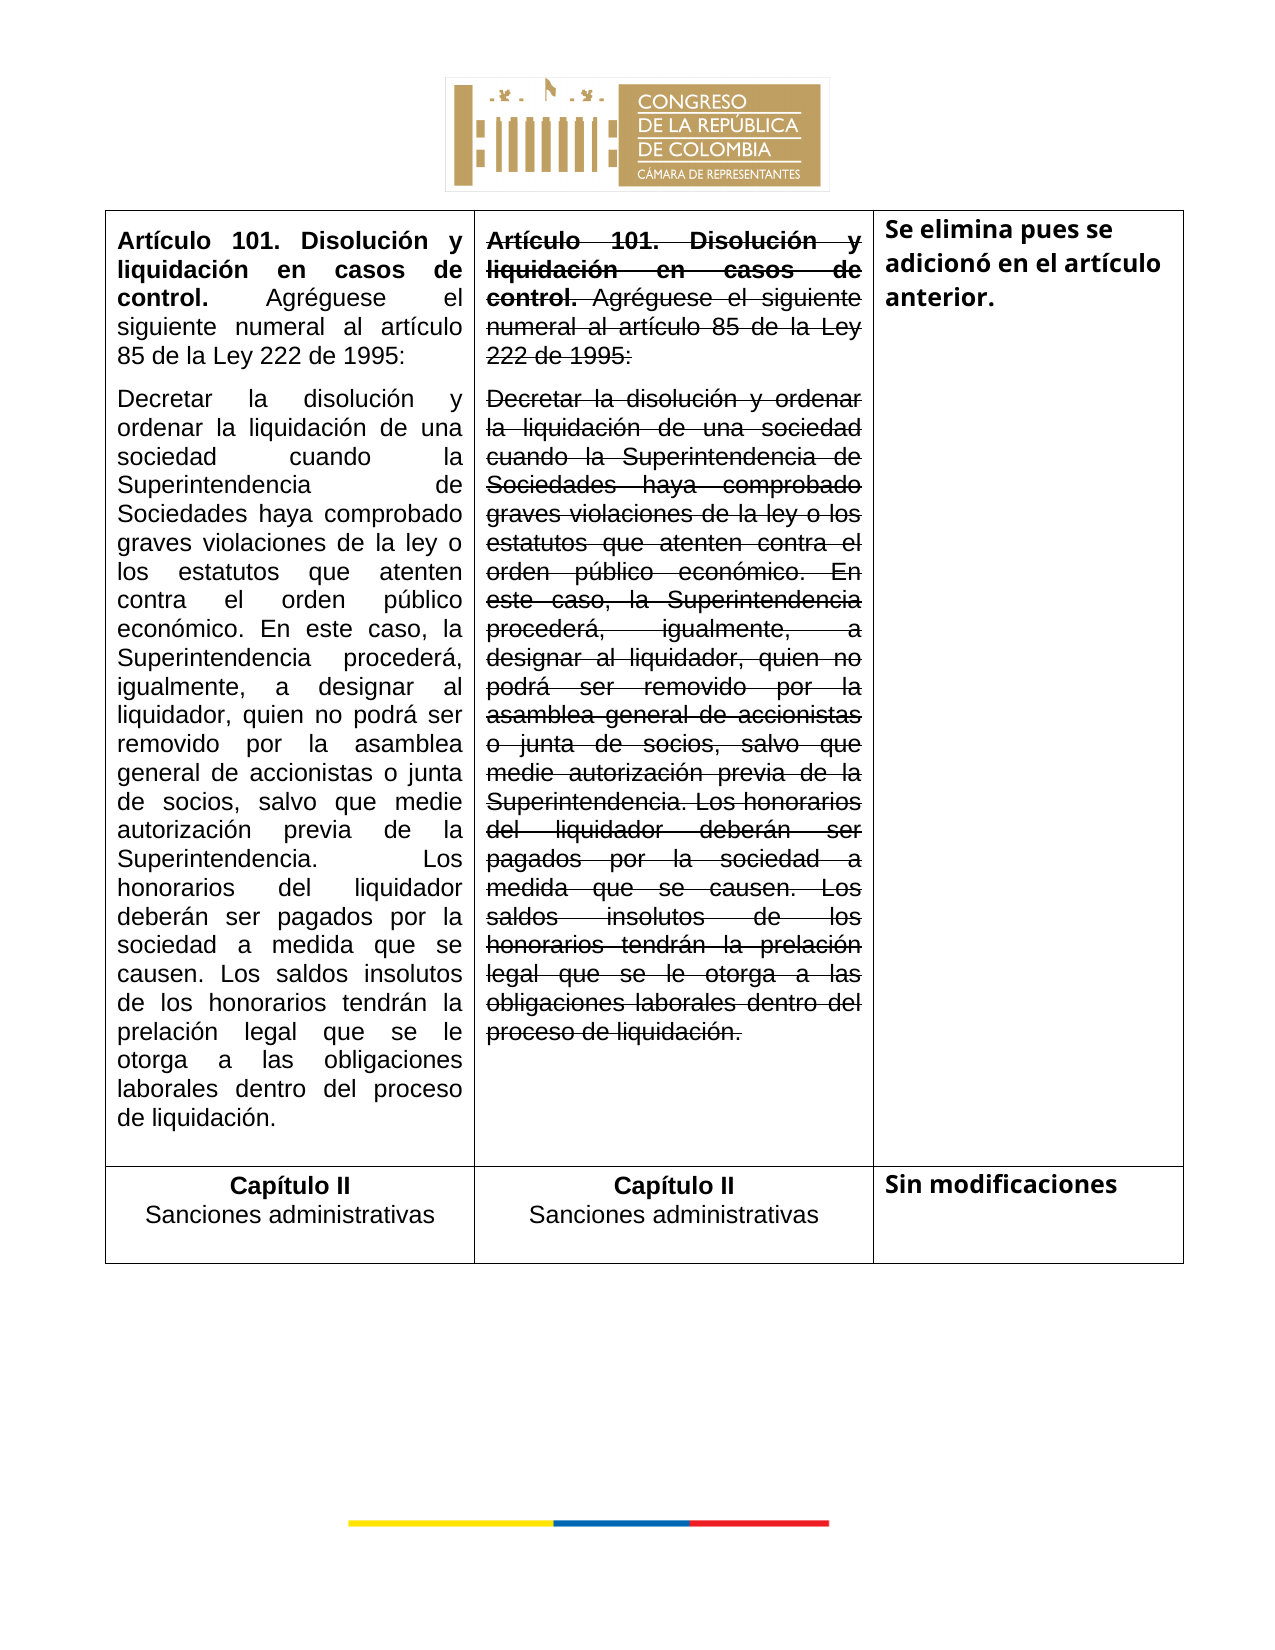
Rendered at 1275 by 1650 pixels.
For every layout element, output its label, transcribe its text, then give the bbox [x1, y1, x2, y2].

table_cell Artículo 101. Disolución y liquidación en casos de control. Agréguese el siguiente numeral al artículo 85 de la Ley 222 de 1995: Decretar la disolución y ordenar la liquidación de una sociedad cuando la Superintendencia de Sociedades haya comprobado graves violaciones de la ley o los estatutos que atenten contra el orden público económico. En este caso, la Superintendencia procederá, igualmente, a designar al liquidador, quien no podrá ser removido por la asamblea general de accionistas o junta de socios, salvo que medie autorización previa de la Superintendencia. Los honorarios del liquidador deberán ser pagados por la sociedad a medida que se causen. Los saldos insolutos de los honorarios tendrán la prelación legal que se le otorga a las obligaciones laborales dentro del proceso de liquidación. [106, 211, 474, 1166]
picture [333, 1518, 845, 1530]
table_cell Capítulo II Sanciones administrativas [106, 1167, 474, 1263]
picture [445, 77, 830, 192]
table_cell Capítulo II Sanciones administrativas [475, 1167, 873, 1263]
table_cell Artículo 101. Disolución y liquidación en casos de control. Agréguese el siguiente numeral al artículo 85 de la Ley 222 de 1995: Decretar la disolución y ordenar la liquidación de una sociedad cuando la Superintendencia de Sociedades haya comprobado graves violaciones de la ley o los estatutos que atenten contra el orden público económico. En este caso, la Superintendencia procederá, igualmente, a designar al liquidador, quien no podrá ser removido por la asamblea general de accionistas o junta de socios, salvo que medie autorización previa de la Superintendencia. Los honorarios del liquidador deberán ser pagados por la sociedad a medida que se causen. Los saldos insolutos de los honorarios tendrán la prelación legal que se le otorga a las obligaciones laborales dentro del proceso de liquidación. [475, 211, 873, 1166]
table_cell Sin modificaciones [874, 1167, 1183, 1263]
table_cell Se elimina pues se adicionó en el artículo anterior. [874, 211, 1183, 1166]
